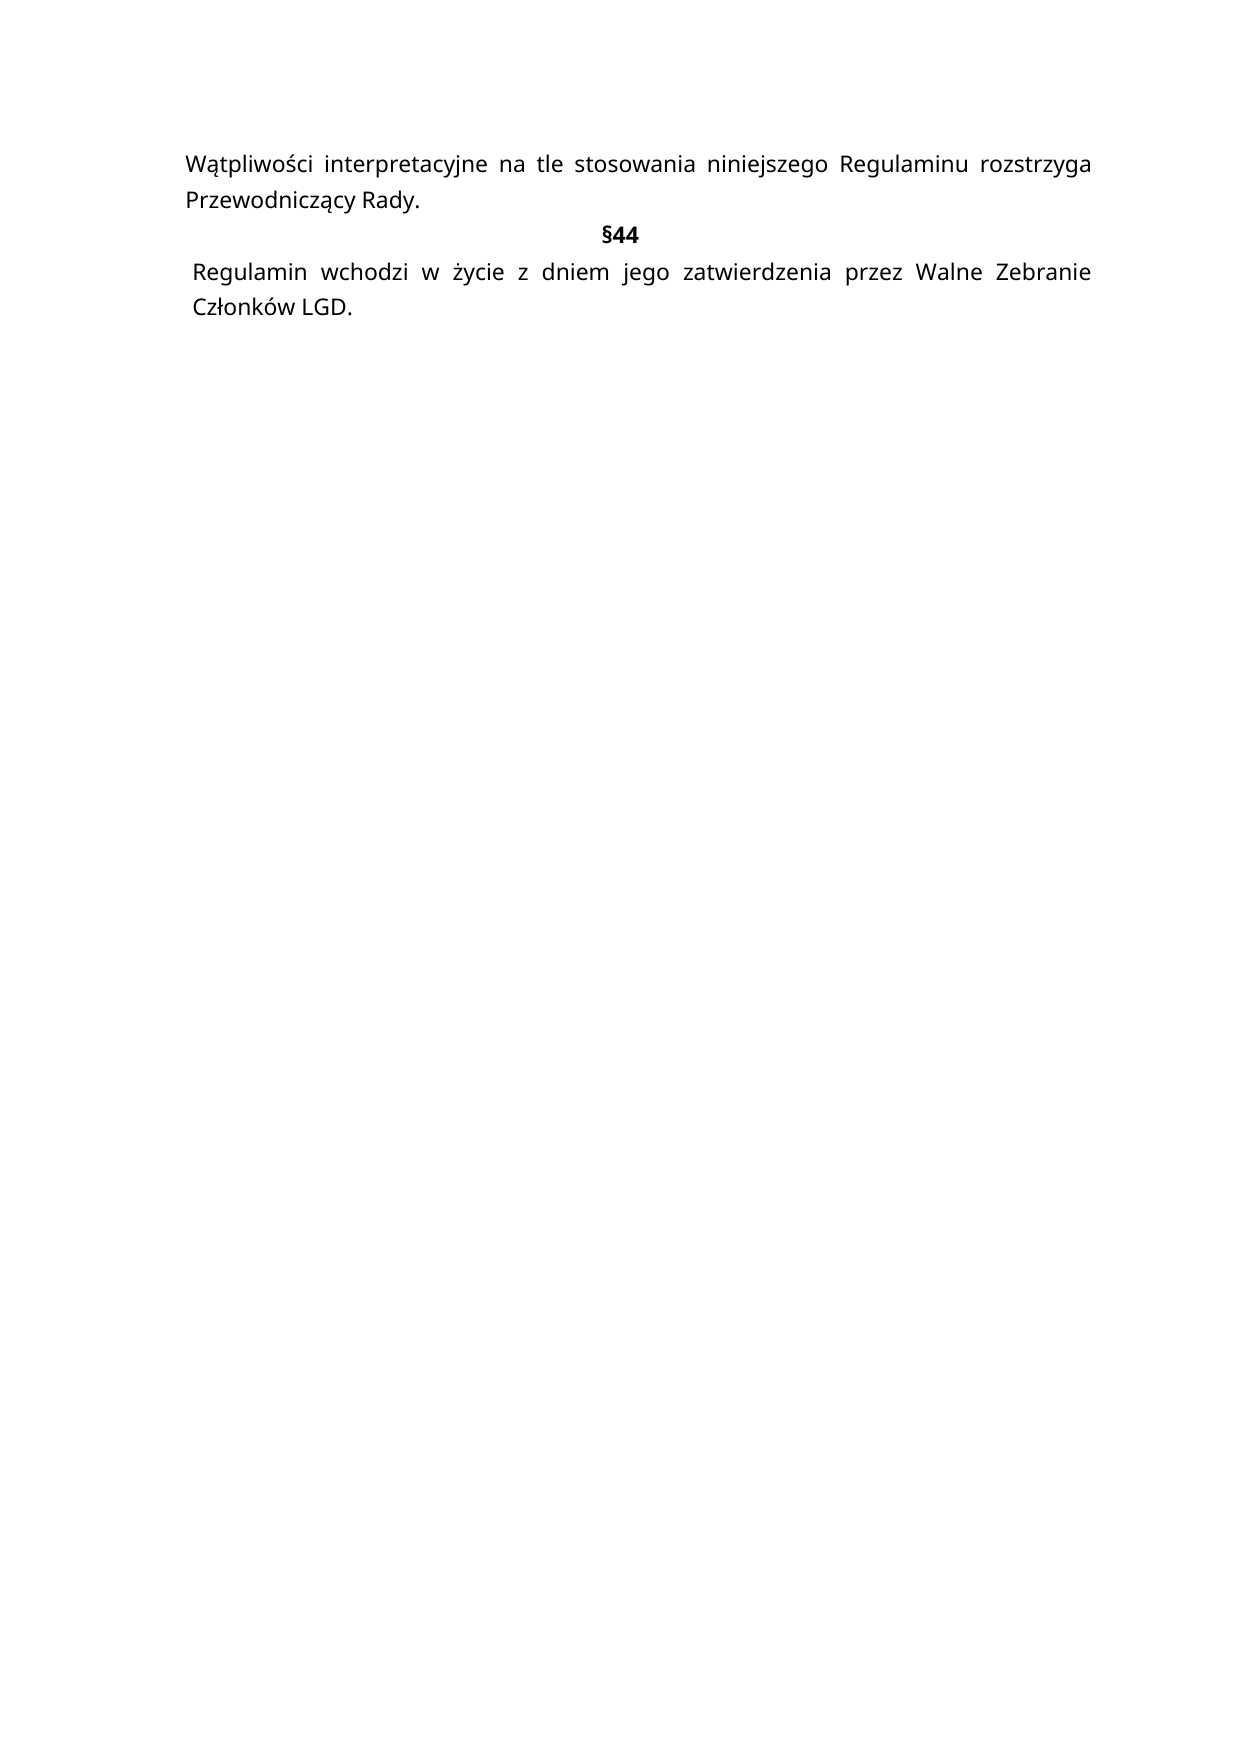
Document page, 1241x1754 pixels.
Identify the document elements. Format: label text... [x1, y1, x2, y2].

text §44 [148, 219, 1093, 251]
text Wątpliwości interpretacyjne na tle stosowania niniejszego Regulaminu rozstrzyga Przewodniczący Rady. [185, 148, 1093, 215]
text Regulamin wchodzi w życie z dniem jego zatwierdzenia przez Walne Zebranie Członków LGD. [192, 255, 1093, 323]
